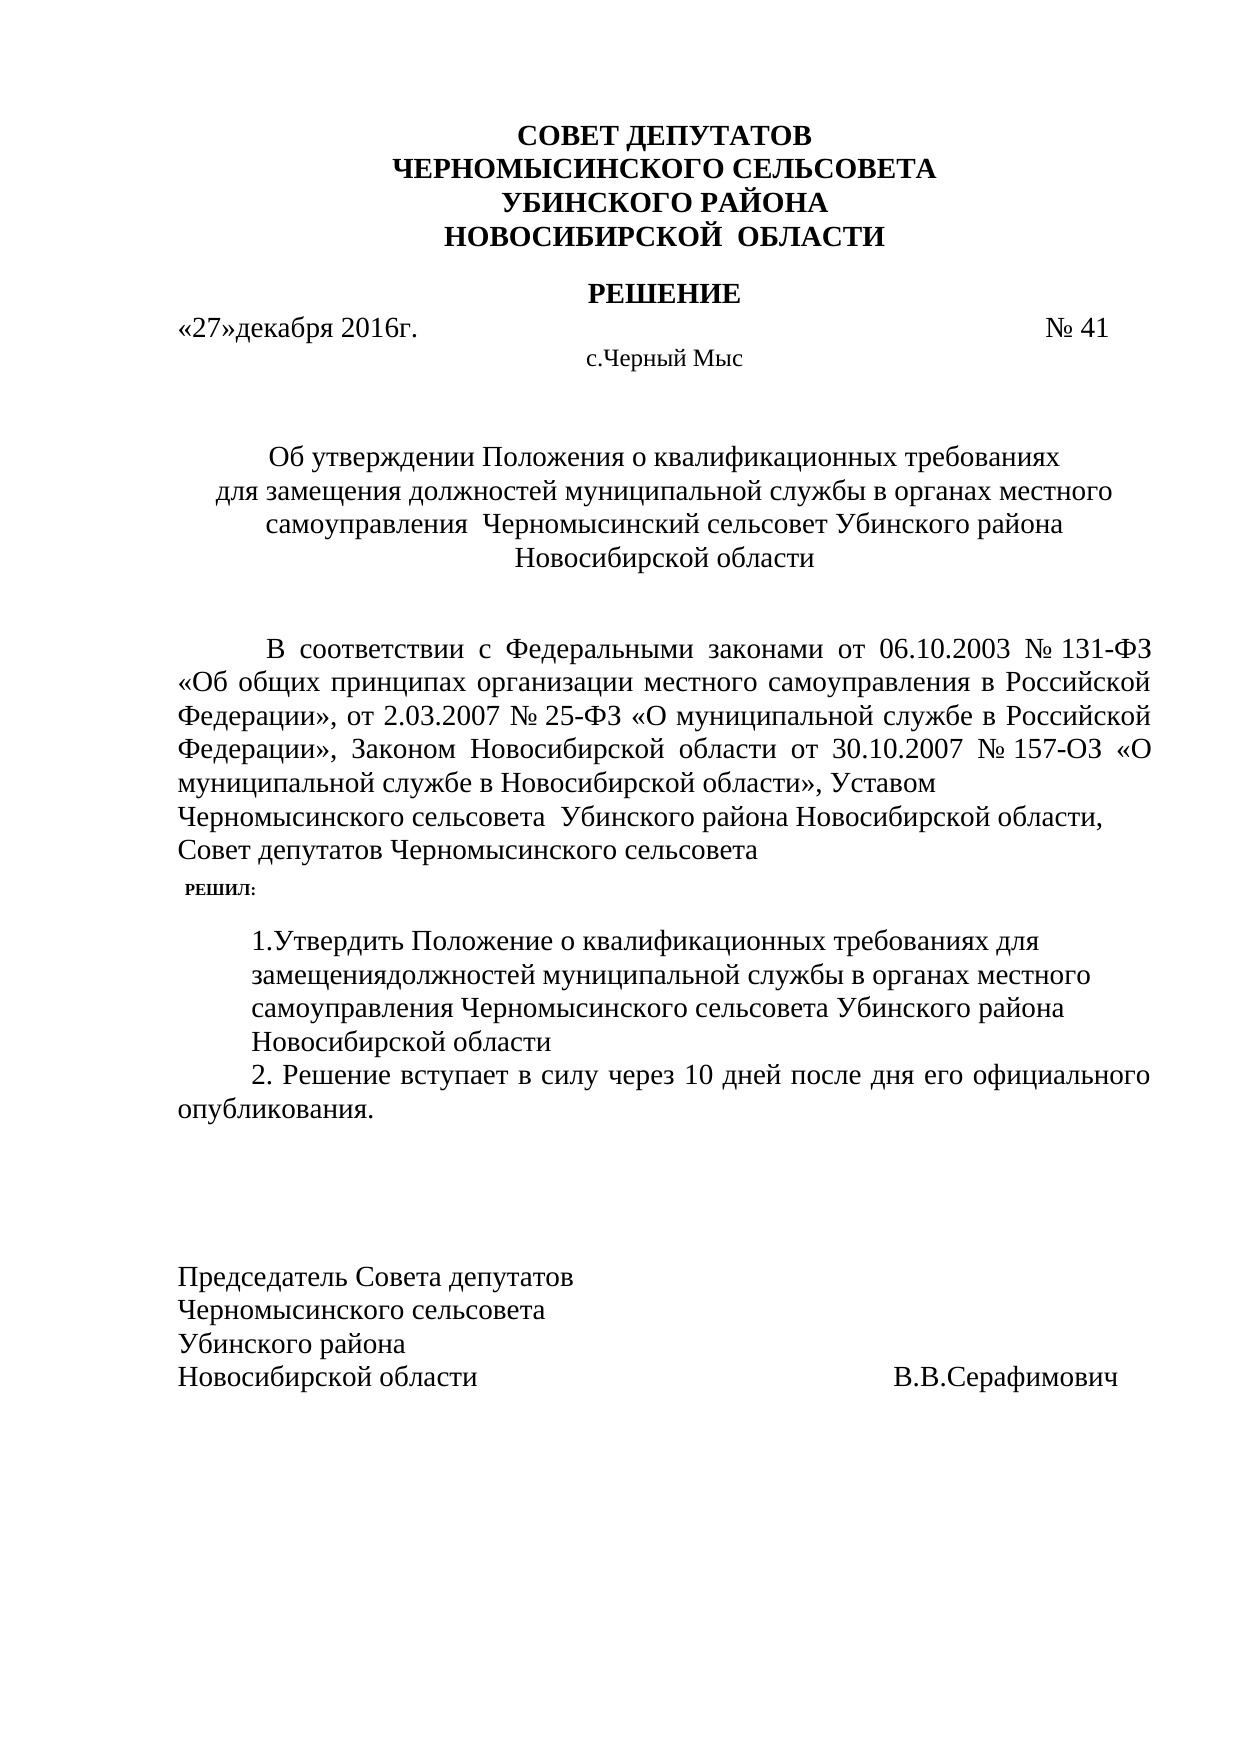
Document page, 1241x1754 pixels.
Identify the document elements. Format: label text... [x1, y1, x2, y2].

list с.Черный Мыс [177, 343, 1152, 372]
text Об утверждении Положения о квалификационных требованиях [177, 439, 1152, 473]
list НОВОСИБИРСКОЙ ОБЛАСТИ [177, 219, 1152, 252]
list УБИНСКОГО РАЙОНА [177, 185, 1152, 219]
text Председатель Совета депутатов [177, 1259, 1152, 1292]
list РЕШИЛ: [177, 866, 1152, 899]
list Черномысинского сельсовета Убинского района Новосибирской области, [177, 799, 1152, 832]
text Черномысинского сельсовета [177, 1292, 1152, 1326]
text В соответствии с Федеральными законами от 06.10.2003 № 131-ФЗ «Об общих принципах организации местного самоуправления в Российской Федерации», от 2.03.2007 № 25-ФЗ «О муниципальной службе в Российской Федерации», Законом Новосибирской области от 30.10.2007 № 157-ОЗ «О муниципальной службе в Новосибирской области», Уставом [177, 631, 1152, 799]
list ЧЕРНОМЫСИНСКОГО СЕЛЬСОВЕТА [177, 152, 1152, 185]
text Убинского района [177, 1326, 1152, 1359]
text «27»декабря 2016г. № 41 [177, 310, 1152, 343]
list Совет депутатов Черномысинского сельсовета [177, 832, 1152, 866]
list СОВЕТ ДЕПУТАТОВ [177, 118, 1152, 152]
text для замещения должностей муниципальной службы в органах местного самоуправления Черномысинский сельсовет Убинского района Новосибирской области [177, 473, 1152, 573]
text 2. Решение вступает в силу через 10 дней после дня его официального опубликования. [177, 1057, 1152, 1124]
list РЕШЕНИЕ [177, 276, 1152, 310]
list 1.Утвердить Положение о квалификационных требованиях для замещениядолжностей муниципальной службы в органах местного самоуправления Черномысинского сельсовета Убинского района Новосибирской области [251, 923, 1152, 1057]
text Новосибирской области В.В.Серафимович [177, 1359, 1152, 1393]
